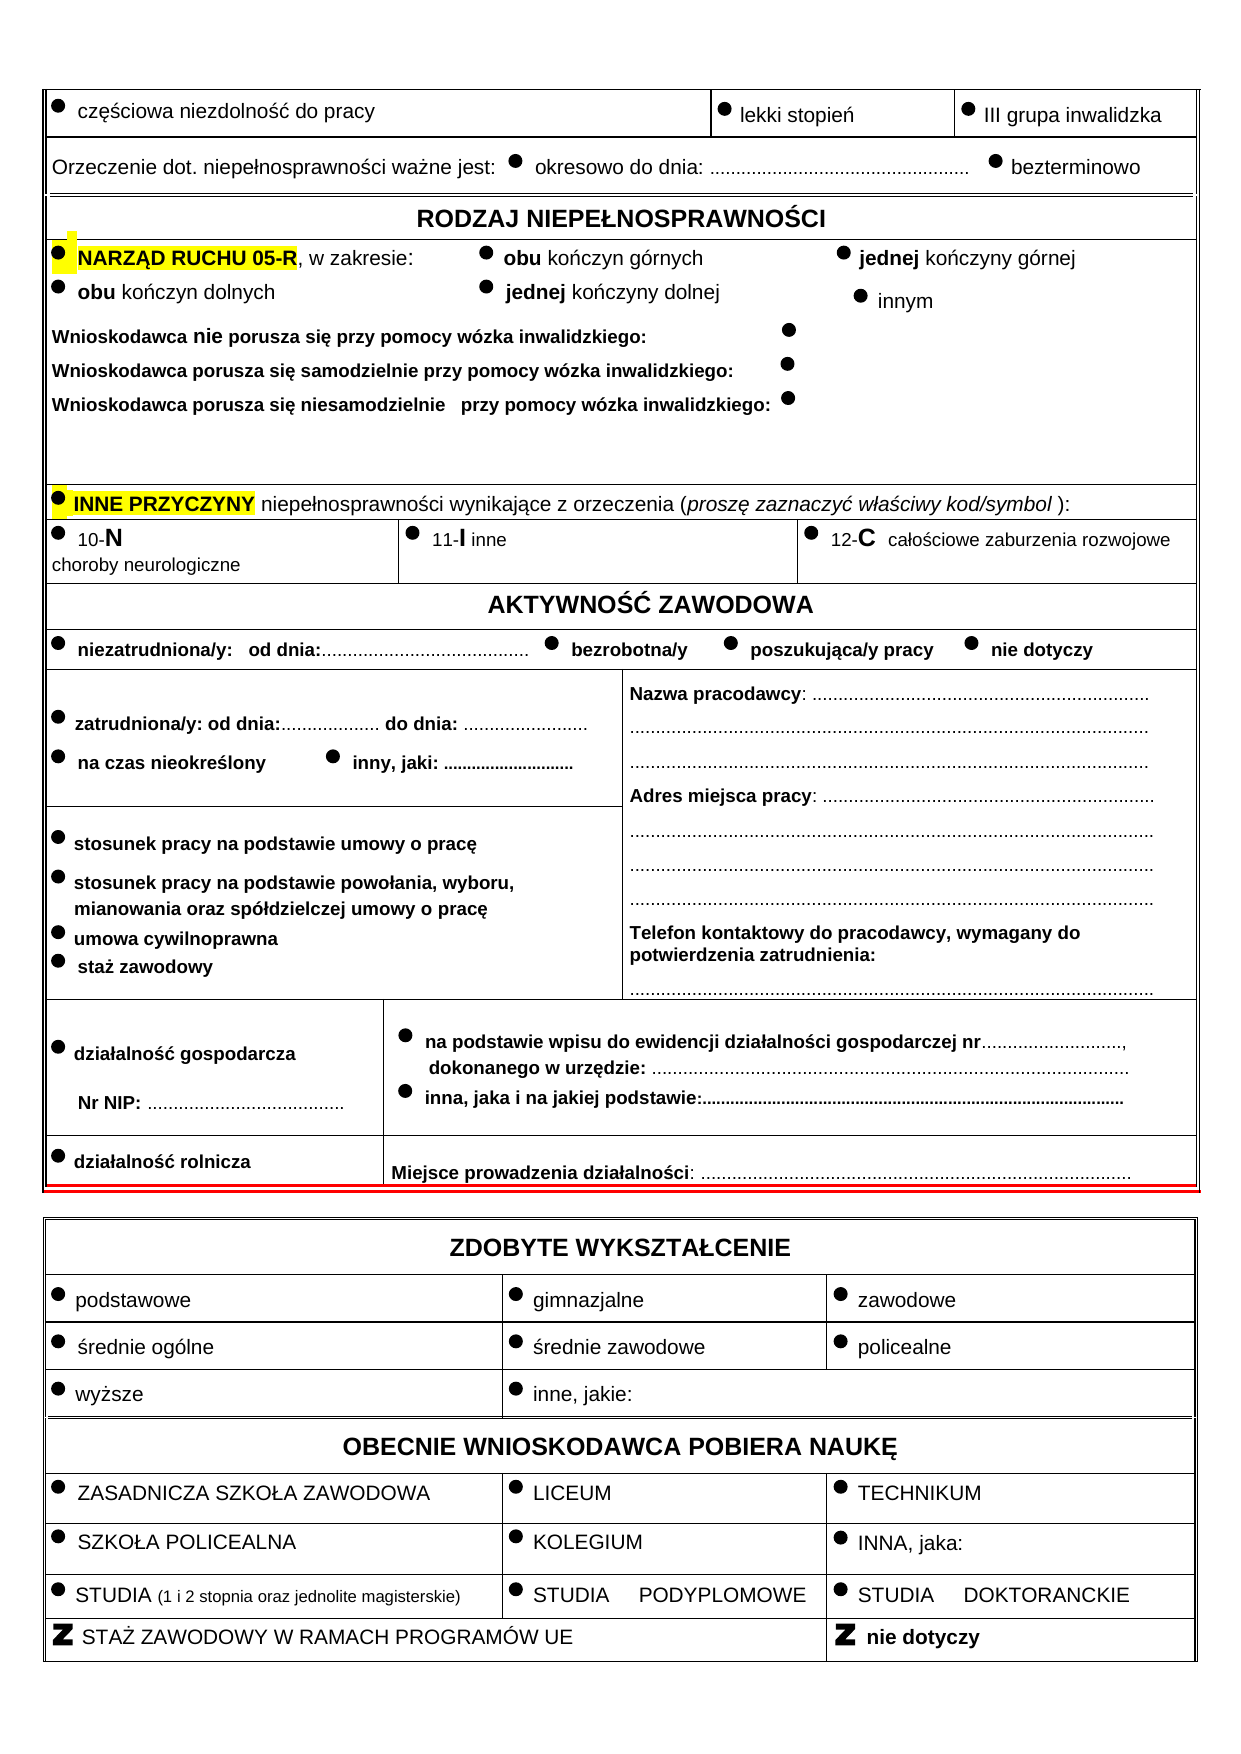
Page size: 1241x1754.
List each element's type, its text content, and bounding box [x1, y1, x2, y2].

table_cell 12-C całościowe zaburzenia rozwojowe [798, 520, 1196, 583]
table_cell OBECNIE WNIOSKODAWCA POBIERA NAUKĘ [44, 1416, 1196, 1473]
table_cell obu kończyn dolnych [47, 274, 472, 317]
table_cell Miejsce prowadzenia działalności: ................................................................................... [384, 1136, 1196, 1184]
table_cell STAŻ ZAWODOWY W RAMACH PROGRAMÓW UE [46, 1619, 826, 1661]
table_cell częściowa niezdolność do pracy [47, 90, 710, 136]
table_cell średnie ogólne [46, 1323, 502, 1369]
table_cell jednej kończyny dolnej [473, 274, 836, 317]
table_cell nie dotyczy [827, 1619, 1194, 1661]
table_cell wyższe [46, 1370, 502, 1416]
table_cell NARZĄD RUCHU 05-R, w zakresie: [77, 240, 472, 274]
table_cell 11-I inne [399, 520, 797, 583]
table_cell gimnazjalne [503, 1275, 826, 1321]
table_cell obu kończyn górnych jednej kończyny górnej [473, 240, 1196, 274]
table_cell działalność gospodarcza Nr NIP: ...................................... [47, 1000, 383, 1135]
table_cell ..................................................................................................... ..................................................................................................... ..................................................................................................... Telefon kontaktowy do pracodawcy, wymagany do potwierdzenia zatrudnienia: ..................................................................................................... [623, 806, 1196, 999]
table_cell INNA, jaka: [827, 1524, 1194, 1574]
table_cell Wnioskodawca nie porusza się przy pomocy wózka inwalidzkiego: Wnioskodawca porusza się samodzielnie przy pomocy wózka inwalidzkiego: Wnioskodawca porusza się niesamodzielnie przy pomocy wózka inwalidzkiego: [47, 317, 1196, 484]
table_cell Orzeczenie dot. niepełnosprawności ważne jest: okresowo do dnia: .................................................. bezterminowo [47, 138, 1196, 193]
table_cell STUDIA PODYPLOMOWE [503, 1575, 826, 1618]
table_cell działalność rolnicza [47, 1136, 383, 1184]
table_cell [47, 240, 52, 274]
table_cell INNE PRZYCZYNY niepełnosprawności wynikające z orzeczenia (proszę zaznaczyć właściwy kod/symbol ): [67, 485, 1196, 519]
table_cell STUDIA DOKTORANCKIE [827, 1575, 1194, 1618]
table_cell TECHNIKUM [827, 1474, 1194, 1522]
table_cell KOLEGIUM [503, 1524, 826, 1574]
table_cell podstawowe [46, 1275, 502, 1321]
table_cell ZASADNICZA SZKOŁA ZAWODOWA [46, 1474, 502, 1522]
table_cell inne, jakie: [503, 1370, 827, 1416]
table_cell RODZAJ NIEPEŁNOSPRAWNOŚCI [44, 193, 1198, 239]
table_cell STUDIA (1 i 2 stopnia oraz jednolite magisterskie) [46, 1575, 502, 1618]
table_cell na podstawie wpisu do ewidencji działalności gospodarczej nr..........................., dokonanego w urzędzie: ............................................................................................ inna, jaka i na jakiej podstawie:........................................................................................... [384, 1000, 1196, 1135]
table_cell III grupa inwalidzka [955, 90, 1196, 136]
table_cell SZKOŁA POLICEALNA [46, 1524, 502, 1574]
table_cell LICEUM [503, 1474, 826, 1522]
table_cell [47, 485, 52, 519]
table_cell zawodowe [827, 1275, 1194, 1321]
table_cell stosunek pracy na podstawie umowy o pracę stosunek pracy na podstawie powołania, wyboru, mianowania oraz spółdzielczej umowy o pracę umowa cywilnoprawna staż zawodowy [47, 807, 622, 999]
table_cell 10-N choroby neurologiczne [47, 520, 398, 583]
table_cell lekki stopień [712, 90, 954, 136]
table_cell Nazwa pracodawcy: ................................................................. .................................................................................................... .................................................................................................... Adres miejsca pracy: ................................................................ [623, 670, 1196, 806]
table_cell AKTYWNOŚĆ ZAWODOWA [103, 584, 1196, 629]
table_cell innym [836, 274, 1196, 317]
table_cell zatrudniona/y: od dnia:................... do dnia: ........................ na czas nieokreślony inny, jaki: ............................ [47, 670, 622, 806]
table_cell [47, 584, 103, 629]
table_header ZDOBYTE WYKSZTAŁCENIE [46, 1220, 1194, 1274]
table_cell średnie zawodowe [503, 1323, 826, 1369]
table_cell niezatrudniona/y: od dnia:........................................ bezrobotna/y poszukująca/y pracy nie dotyczy [47, 630, 1196, 669]
table_cell policealne [827, 1323, 1194, 1369]
table_cell [827, 1370, 1194, 1416]
